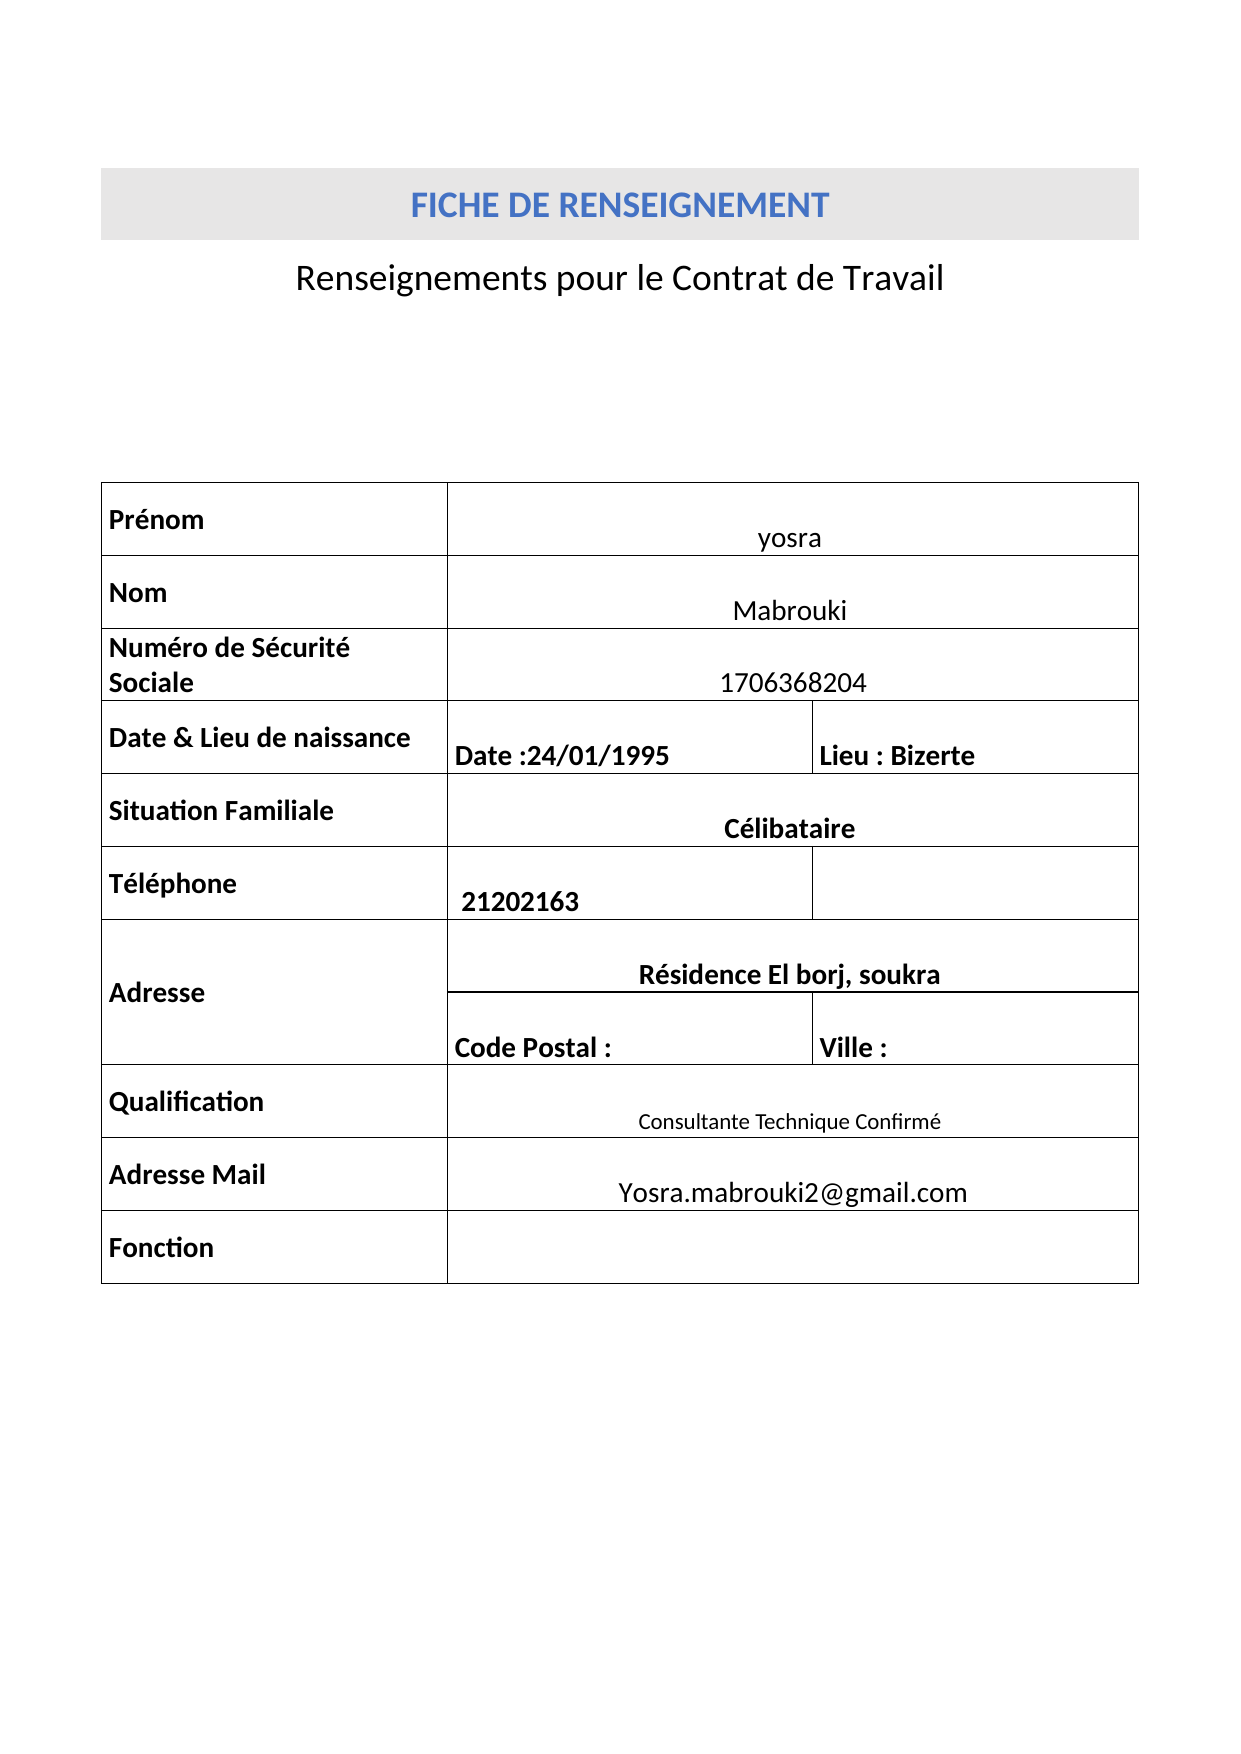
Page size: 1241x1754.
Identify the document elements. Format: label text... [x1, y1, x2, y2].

table_cell [448, 1211, 1138, 1283]
table_cell Lieu : Bizerte [813, 701, 1138, 773]
table_cell Numéro de Sécurité Sociale [102, 629, 447, 700]
table_cell Fonction [102, 1211, 447, 1283]
table_header Prénom [102, 483, 447, 554]
table_cell Situation Familiale [102, 774, 447, 846]
table_cell Adresse [102, 920, 447, 1064]
table_header yosra [448, 483, 1138, 554]
table_cell Code Postal : [448, 993, 812, 1064]
table_cell Résidence El borj, soukra [448, 920, 1138, 991]
table_cell Nom [102, 556, 447, 627]
table_cell Consultante Technique Confirmé [448, 1065, 1138, 1137]
table_cell Mabrouki [448, 556, 1138, 627]
table_cell Adresse Mail [102, 1138, 447, 1210]
table_cell Ville : [813, 993, 1138, 1064]
table_cell Yosra.mabrouki2@gmail.com [448, 1138, 1138, 1210]
table_cell Date :24/01/1995 [448, 701, 812, 773]
table_cell Date & Lieu de naissance [102, 701, 447, 773]
table_cell Téléphone [102, 847, 447, 919]
table_cell 1706368204 [448, 629, 1138, 700]
table_cell Qualification [102, 1065, 447, 1137]
table_cell [813, 847, 1138, 919]
table_cell 21202163 [448, 847, 812, 919]
table_cell Célibataire [448, 774, 1138, 846]
